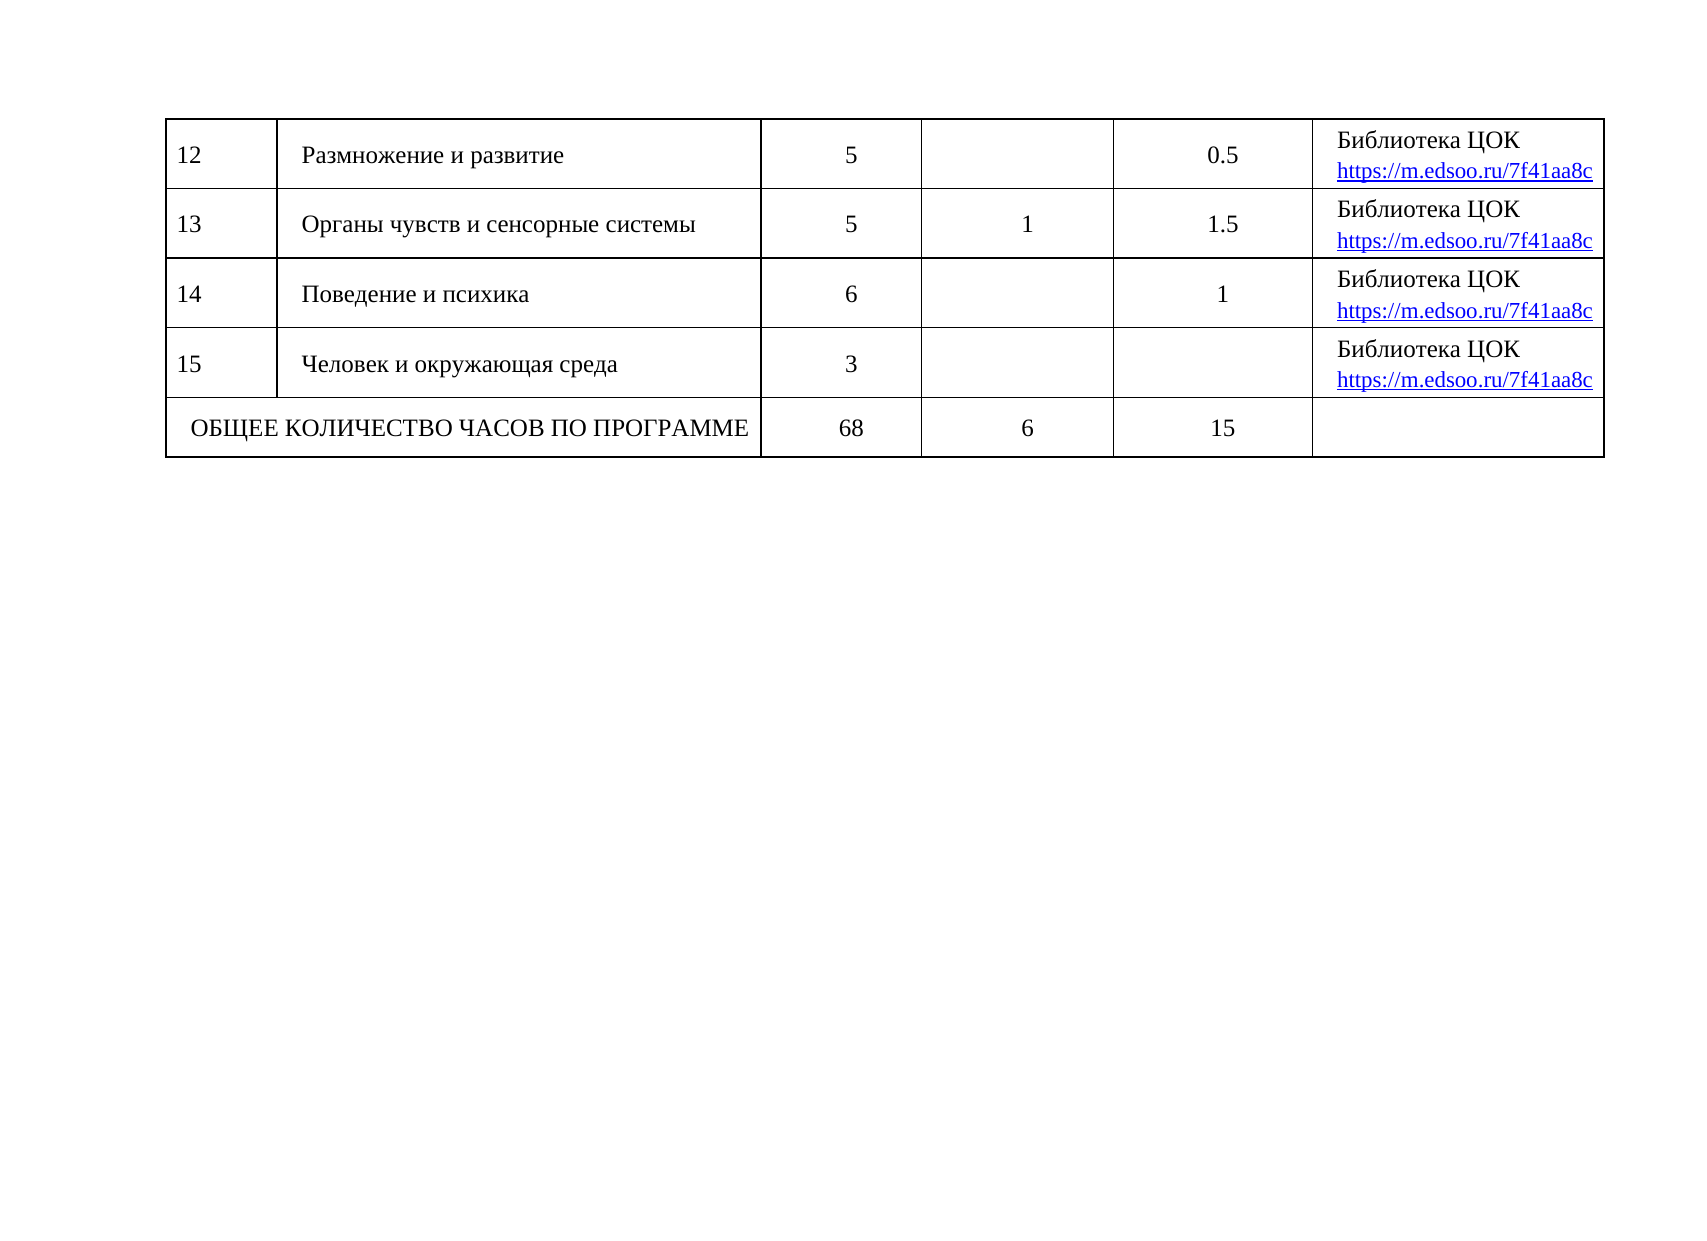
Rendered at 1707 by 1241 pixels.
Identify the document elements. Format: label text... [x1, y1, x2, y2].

table_cell 0.5 [1114, 120, 1312, 188]
table_cell Размножение и развитие [278, 120, 760, 188]
table_cell 3 [762, 328, 921, 396]
table_cell 14 [167, 259, 276, 327]
table_cell [922, 120, 1113, 188]
table_cell Органы чувств и сенсорные системы [278, 189, 760, 257]
table_cell 15 [1114, 398, 1312, 456]
table_cell 6 [762, 259, 921, 327]
table_cell 6 [922, 398, 1113, 456]
table_cell 68 [762, 398, 921, 456]
table_cell 1.5 [1114, 189, 1312, 257]
table_cell 1 [922, 189, 1113, 257]
table_cell Библиотека ЦОК https://m.edsoo.ru/7f41aa8c [1313, 328, 1603, 396]
table_cell Человек и окружающая среда [278, 328, 760, 396]
table_cell 1 [1114, 259, 1312, 327]
table_cell 5 [762, 120, 921, 188]
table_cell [1313, 189, 1603, 257]
table_cell 12 [167, 120, 276, 188]
table_cell 13 [167, 189, 276, 257]
table_cell [1114, 328, 1312, 396]
table_cell Поведение и психика [278, 259, 760, 327]
table_cell [1313, 398, 1603, 456]
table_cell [1313, 120, 1603, 188]
table_cell 5 [762, 189, 921, 257]
table_cell ОБЩЕЕ КОЛИЧЕСТВО ЧАСОВ ПО ПРОГРАММЕ [167, 398, 760, 456]
table_cell [922, 328, 1113, 396]
table_cell Библиотека ЦОК https://m.edsoo.ru/7f41aa8c [1313, 259, 1603, 327]
table_cell 15 [167, 328, 276, 396]
table_cell [922, 259, 1113, 327]
